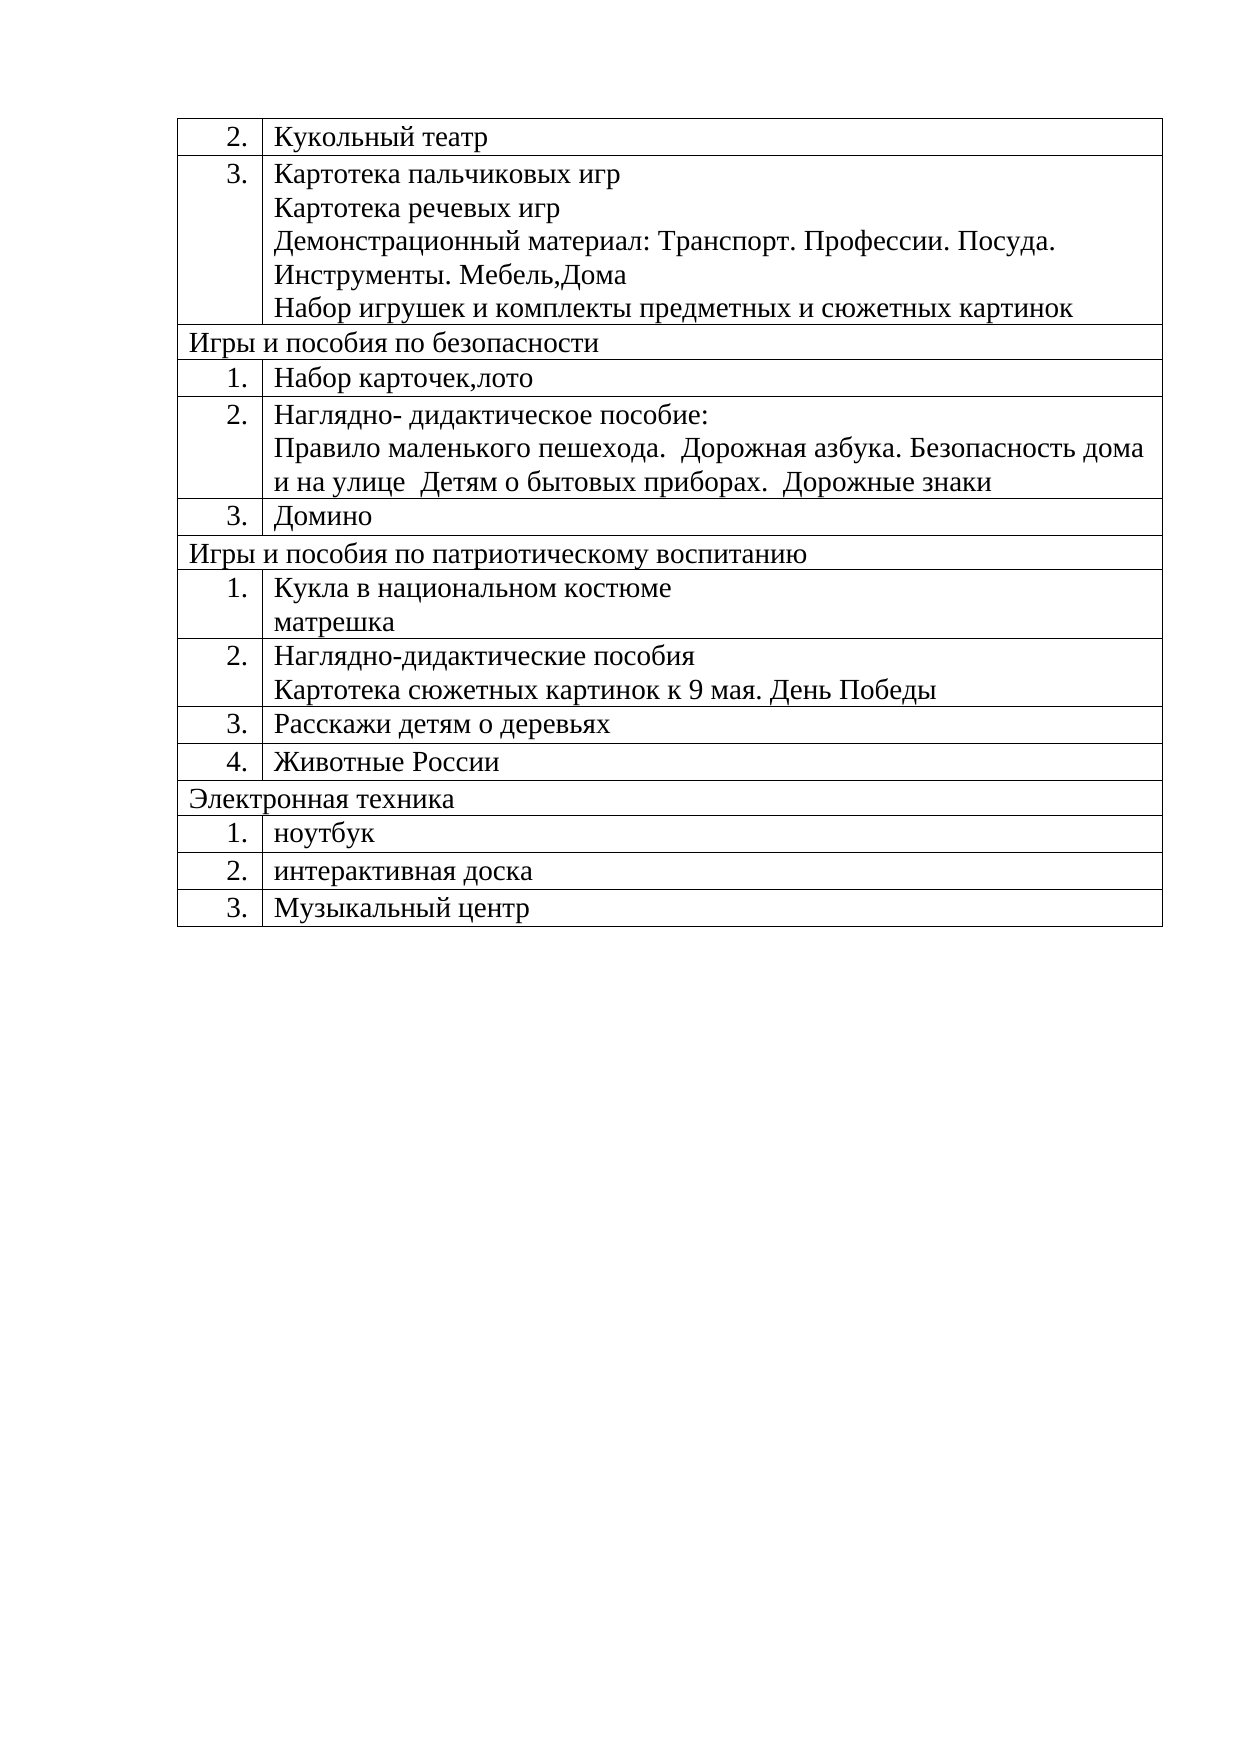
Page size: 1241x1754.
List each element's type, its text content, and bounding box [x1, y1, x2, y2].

table_cell [178, 890, 262, 926]
table_cell ноутбук [263, 816, 1162, 852]
table_cell Картотека пальчиковых игр Картотека речевых игр Демонстрационный материал: Транспорт. Профессии. Посуда. Инструменты. Мебель,Дома Набор игрушек и комплекты предметных и сюжетных картинок [263, 156, 1162, 324]
table_cell Электронная техника [178, 781, 1162, 814]
table_cell [178, 639, 262, 706]
table_cell Домино [263, 499, 1162, 535]
table_cell Игры и пособия по безопасности [178, 325, 1162, 359]
table_cell [178, 707, 262, 743]
table_cell Набор карточек,лото [263, 360, 1162, 396]
table_cell Игры и пособия по патриотическому воспитанию [178, 536, 1162, 569]
table_cell Животные России [263, 744, 1162, 780]
table_cell [178, 397, 262, 497]
table_cell Музыкальный центр [263, 890, 1162, 926]
table_cell Расскажи детям о деревьях [263, 707, 1162, 743]
table_cell [178, 499, 262, 535]
table_cell интерактивная доска [263, 853, 1162, 889]
table_cell [178, 853, 262, 889]
table_cell Наглядно-дидактические пособия Картотека сюжетных картинок к 9 мая. День Победы [263, 639, 1162, 706]
table_cell [178, 744, 262, 780]
table_cell [178, 816, 262, 852]
table_cell [178, 570, 262, 637]
table_cell Наглядно- дидактическое пособие: Правило маленького пешехода. Дорожная азбука. Безопасность дома и на улице Детям о бытовых приборах. Дорожные знаки [263, 397, 1162, 497]
table_cell Кукла в национальном костюме матрешка [263, 570, 1162, 637]
table_cell Кукольный театр [263, 119, 1162, 155]
table_cell [178, 156, 262, 324]
table_cell [178, 119, 262, 155]
table_cell [178, 360, 262, 396]
